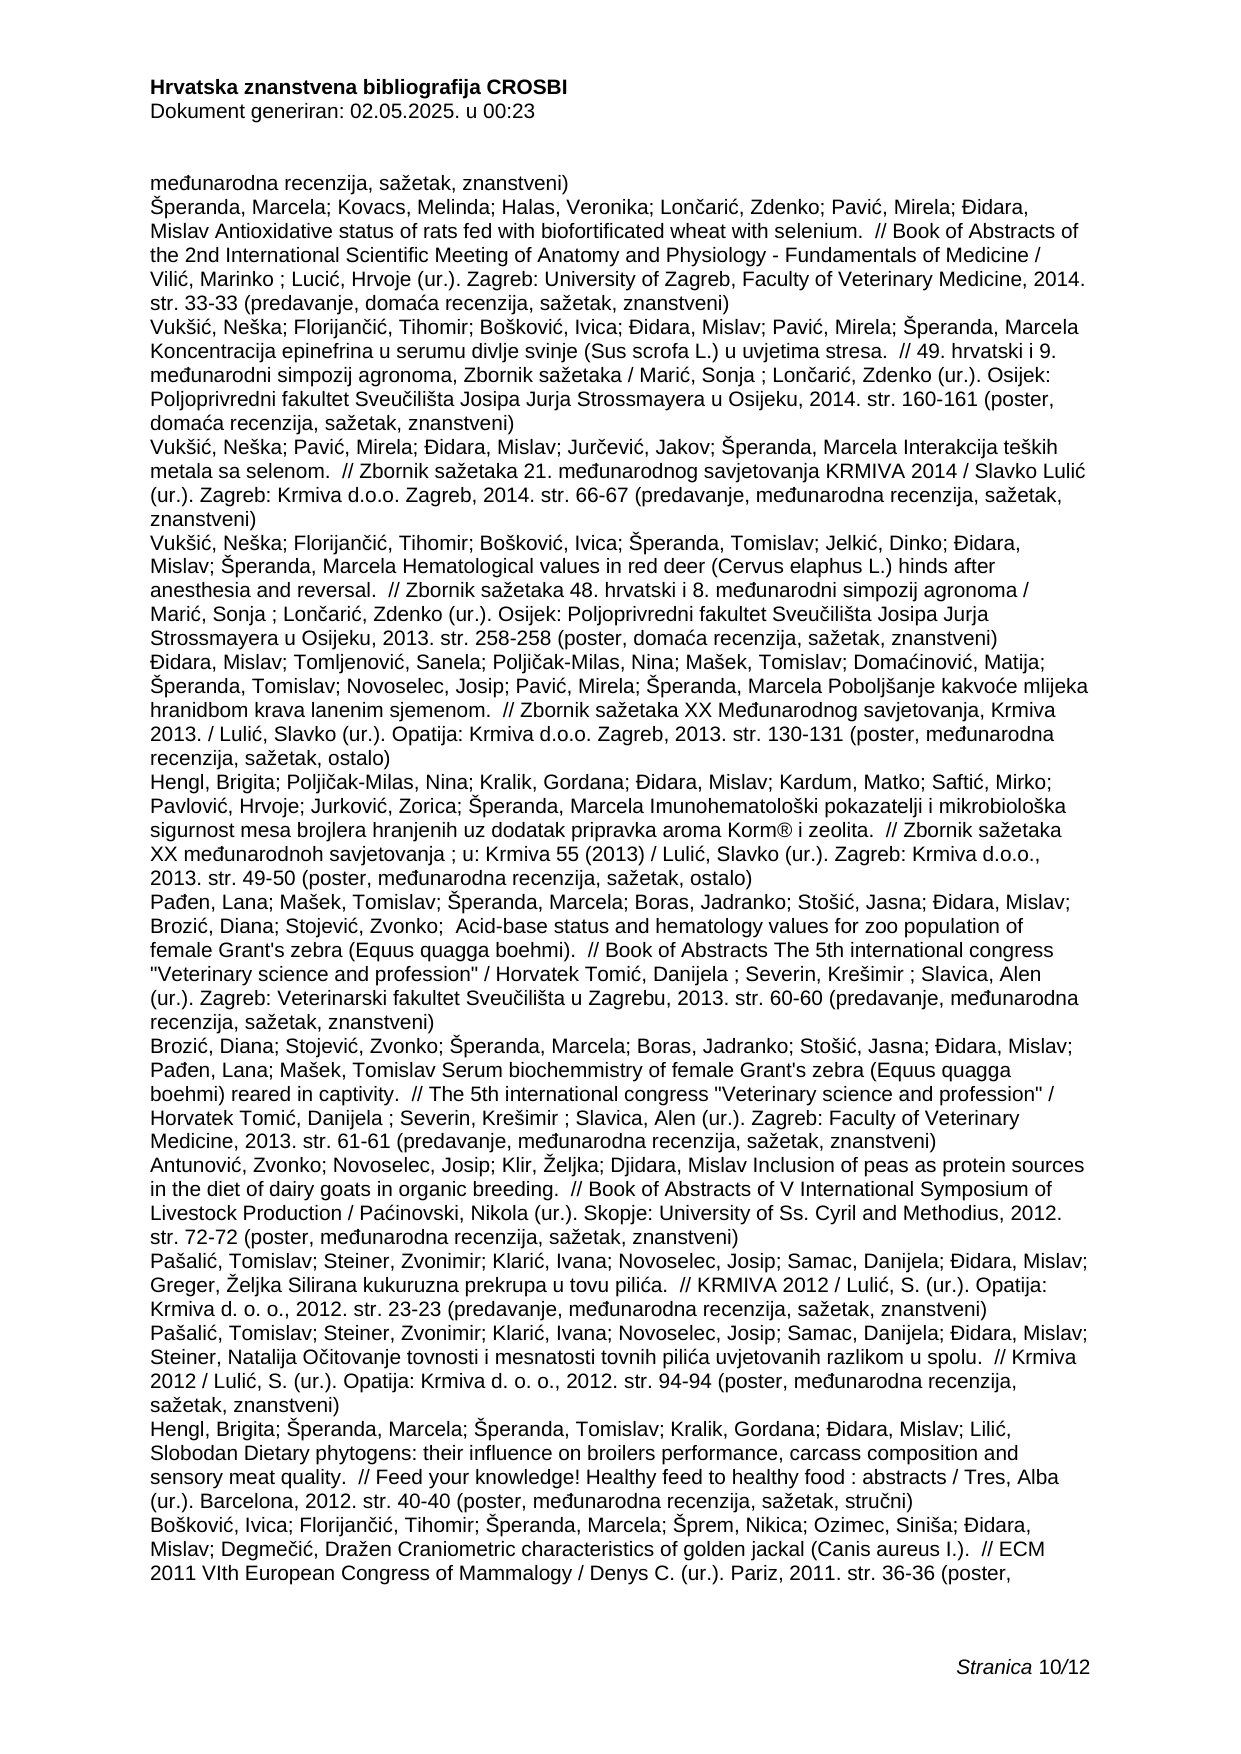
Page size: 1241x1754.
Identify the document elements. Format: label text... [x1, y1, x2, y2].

text Šperanda, Marcela; Kovacs, Melinda; Halas, Veronika; Lončarić, Zdenko; Pavić, Mirela; Đidara, Mislav [150, 195, 1090, 315]
text Hengl, Brigita; Poljičak-Milas, Nina; Kralik, Gordana; Đidara, Mislav; Kardum, Matko; Saftić, Mirko; Pavlović, Hrvoje; Jurković, Zorica; Šperanda, Marcela [150, 770, 1090, 890]
text Đidara, Mislav; Tomljenović, Sanela; Poljičak-Milas, Nina; Mašek, Tomislav; Domaćinović, Matija; Šperanda, Tomislav; Novoselec, Josip; Pavić, Mirela; Šperanda, Marcela [150, 650, 1090, 770]
text Vukšić, Neška; Florijančić, Tihomir; Bošković, Ivica; Šperanda, Tomislav; Jelkić, Dinko; Đidara, Mislav; Šperanda, Marcela [150, 530, 1090, 650]
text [150, 1513, 1090, 1584]
text Antunović, Zvonko; Novoselec, Josip; Klir, Željka; Djidara, Mislav [150, 1153, 1090, 1249]
text Pašalić, Tomislav; Steiner, Zvonimir; Klarić, Ivana; Novoselec, Josip; Samac, Danijela; Đidara, Mislav; Steiner, Natalija [150, 1321, 1090, 1417]
text Pašalić, Tomislav; Steiner, Zvonimir; Klarić, Ivana; Novoselec, Josip; Samac, Danijela; Đidara, Mislav; Greger, Željka [150, 1249, 1090, 1321]
text Vukšić, Neška; Florijančić, Tihomir; Bošković, Ivica; Đidara, Mislav; Pavić, Mirela; Šperanda, Marcela [150, 315, 1090, 434]
text Vukšić, Neška; Pavić, Mirela; Đidara, Mislav; Jurčević, Jakov; Šperanda, Marcela [150, 434, 1090, 530]
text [150, 171, 1090, 195]
text Hengl, Brigita; Šperanda, Marcela; Šperanda, Tomislav; Kralik, Gordana; Đidara, Mislav; Lilić, Slobodan [150, 1417, 1090, 1513]
text Brozić, Diana; Stojević, Zvonko; Šperanda, Marcela; Boras, Jadranko; Stošić, Jasna; Đidara, Mislav; Pađen, Lana; Mašek, Tomislav [150, 1033, 1090, 1153]
text Pađen, Lana; Mašek, Tomislav; Šperanda, Marcela; Boras, Jadranko; Stošić, Jasna; Đidara, Mislav; Brozić, Diana; Stojević, Zvonko; [150, 890, 1090, 1033]
